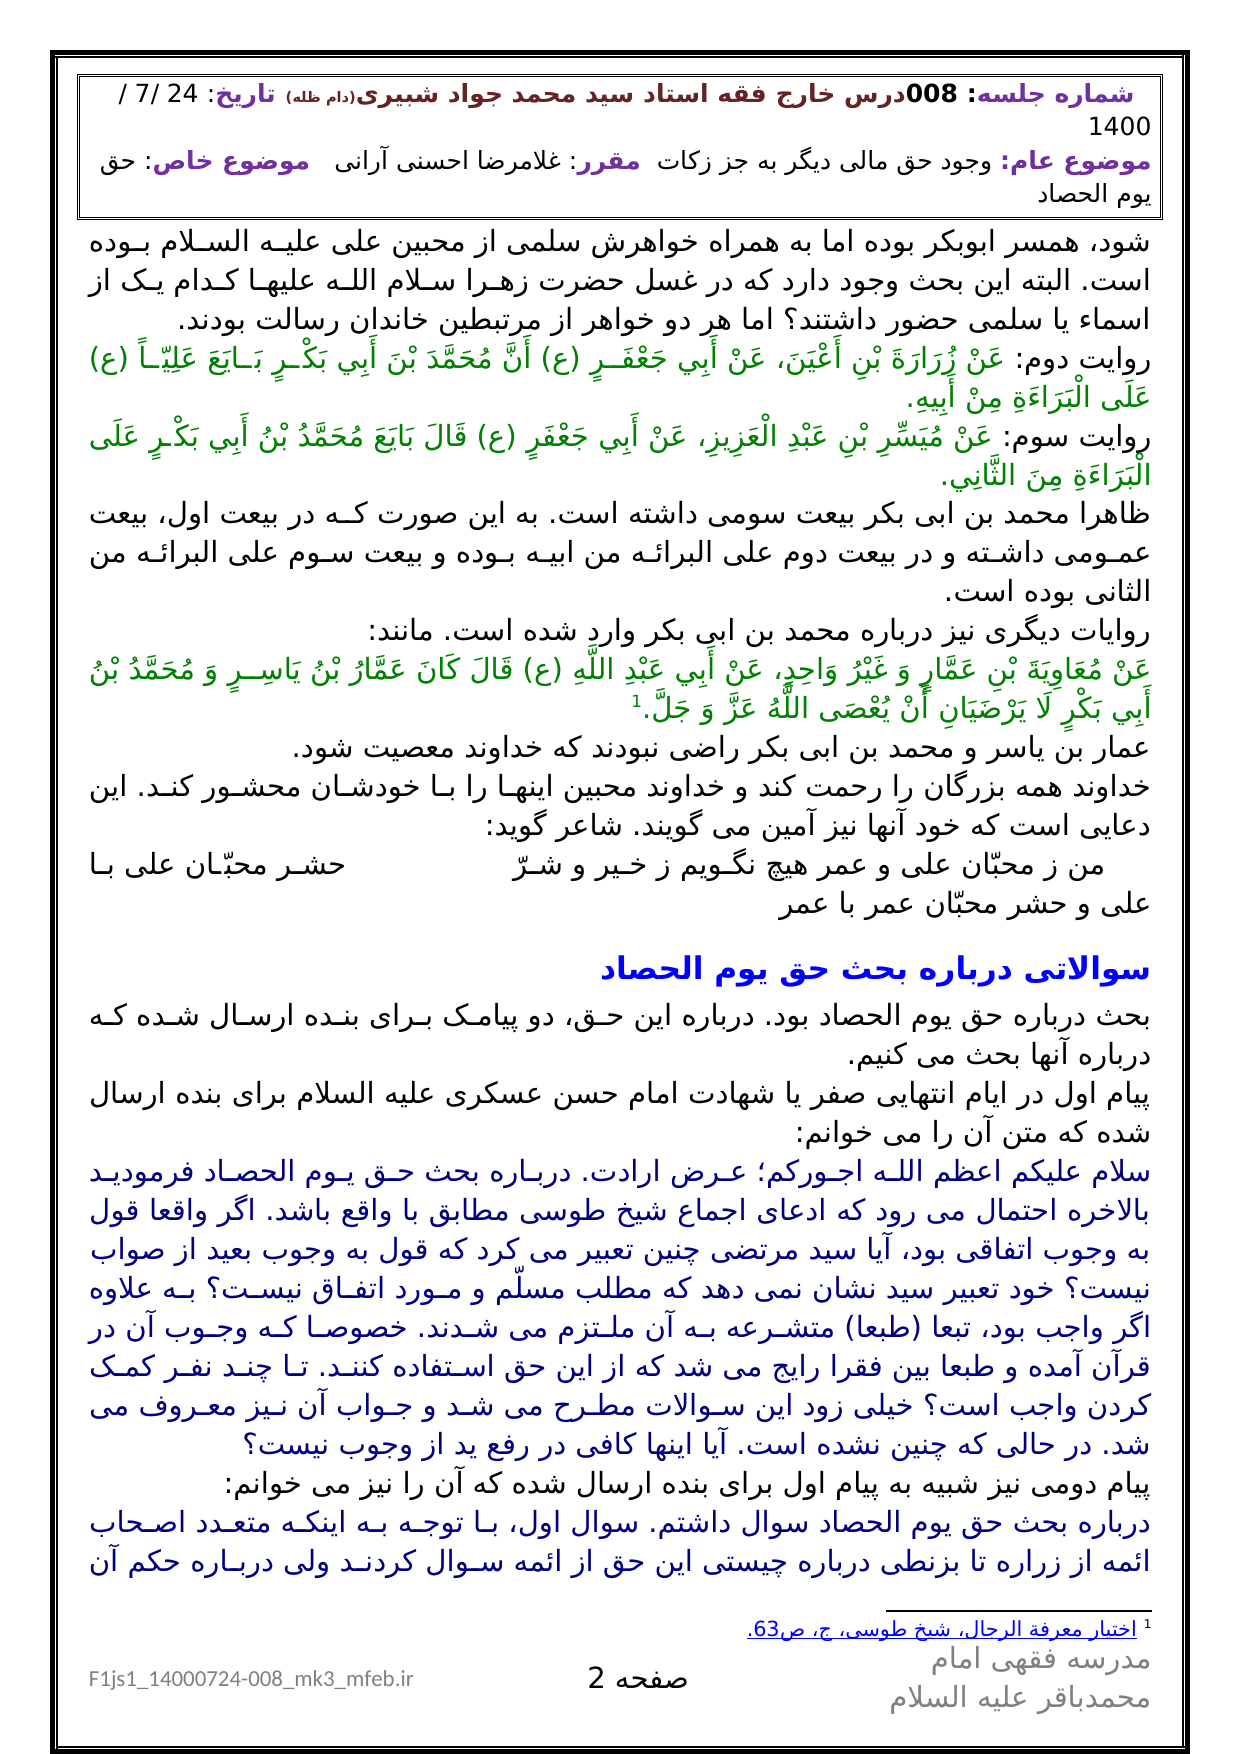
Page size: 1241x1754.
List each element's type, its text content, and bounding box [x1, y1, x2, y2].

text عمار بن یاسر و محمد بن ابی بکر راضی نبودند که خداوند معصیت شود. [89, 731, 1152, 764]
text بحث درباره حق یوم الحصاد بود. درباره این حق، دو پیامک برای بنده ارسال شده که درباره آنها بحث می کنیم. [89, 998, 1152, 1071]
text روایت سوم: عَنْ مُيَسِّرِ بْنِ عَبْدِ الْعَزِيزِ، عَنْ أَبِي جَعْفَرٍ (ع) قَالَ بَايَعَ مُحَمَّدُ بْنُ أَبِي بَكْرٍ عَلَى الْبَرَاءَةِ مِنَ الثَّانِي. [89, 419, 1152, 492]
text سلام علیکم اعظم الله اجورکم؛ عرض ارادت. درباره بحث حق یوم الحصاد فرمودید بالاخره احتمال می رود که ادعای اجماع شیخ طوسی مطابق با واقع باشد. اگر واقعا قول به وجوب اتفاقی بود، آیا سید مرتضی چنین تعبیر می کرد که قول به وجوب بعید از صواب نیست؟ خود تعبیر سید نشان نمی دهد که مطلب مسلّم و مورد اتفاق نیست؟ به علاوه اگر واجب بود، تبعا (طبعا) متشرعه به آن ملتزم می شدند. خصوصا که وجوب آن در قرآن آمده و طبعا بین فقرا رایج می شد که از این حق استفاده کنند. تا چند نفر کمک کردن واجب است؟ خیلی زود این سوالات مطرح می شد و جواب آن نیز معروف می شد. در حالی که چنین نشده است. آیا اینها کافی در رفع ید از وجوب نیست؟ [89, 1154, 1152, 1461]
text عَنْ مُعَاوِيَةَ بْنِ عَمَّارٍ وَ غَيْرُ وَاحِدٍ، عَنْ أَبِي عَبْدِ اللَّهِ (ع) قَالَ كَانَ عَمَّارُ بْنُ يَاسِرٍ وَ مُحَمَّدُ بْنُ أَبِي بَكْرٍ لَا يَرْضَيَانِ أَنْ يُعْصَى اللَّهُ عَزَّ وَ جَلَّ. [89, 653, 1152, 726]
text من ز محبّان علی و عمر هیچ نگویم ز خیر و شرّ حشر محبّان علی با علی و حشر محبّان عمر با عمر [89, 847, 1152, 920]
text روایات دیگری نیز درباره محمد بن ابی بکر وارد شده است. مانند: [89, 614, 1152, 648]
text پیام اول در ایام انتهایی صفر یا شهادت امام حسن عسکری علیه السلام برای بنده ارسال شده که متن آن را می خوانم: [89, 1076, 1152, 1149]
text خداوند همه بزرگان را رحمت کند و خداوند محبین اینها را با خودشان محشور کند. این دعایی است که خود آنها نیز آمین می گویند. شاعر گوید: [89, 769, 1152, 842]
text ظاهرا محمد بن ابی بکر بیعت سومی داشته است. به این صورت که در بیعت اول، بیعت عمومی داشته و در بیعت دوم علی البرائه من ابیه بوده و بیعت سوم علی البرائه من الثانی بوده است. [89, 497, 1152, 609]
text پیام دومی نیز شبیه به پیام اول برای بنده ارسال شده که آن را نیز می خوانم: [89, 1466, 1152, 1500]
text روایت دوم: عَنْ زُرَارَةَ بْنِ أَعْيَنَ، عَنْ أَبِي جَعْفَرٍ (ع) أَنَّ مُحَمَّدَ بْنَ أَبِي بَكْرٍ بَايَعَ عَلِيّاً (ع) عَلَى الْبَرَاءَةِ مِنْ أَبِيهِ. [89, 341, 1152, 414]
subtitle سوالاتی درباره بحث حق یوم الحصاد [89, 950, 1152, 987]
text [89, 224, 1152, 336]
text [89, 1505, 1152, 1578]
